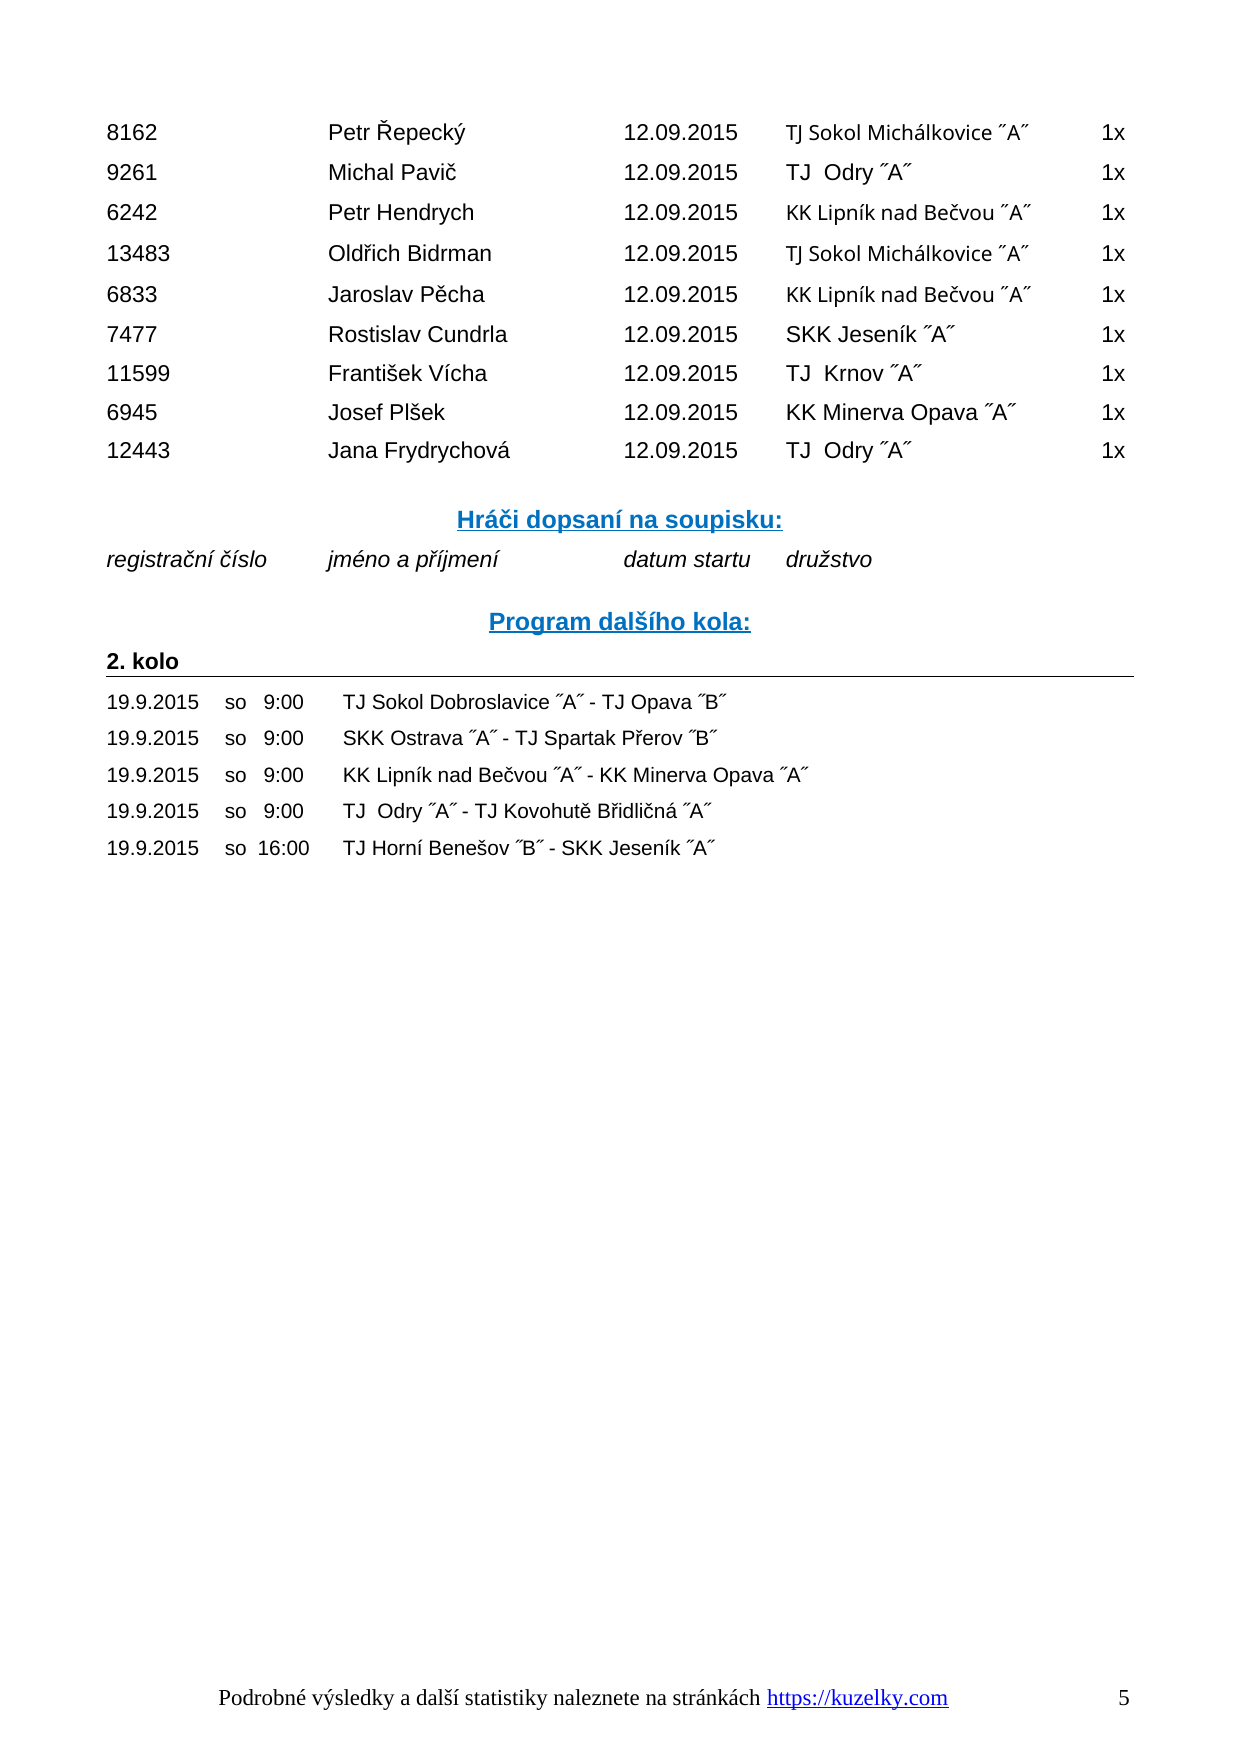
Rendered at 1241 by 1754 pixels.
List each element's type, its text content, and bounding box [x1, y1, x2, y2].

text 6833 Jaroslav Pěcha 12.09.2015 KK Lipník nad Bečvou ˝A˝ 1x [106, 280, 1134, 308]
text Hráči dopsaní na soupisku: [94, 476, 1145, 534]
text 7477 Rostislav Cundrla 12.09.2015 SKK Jeseník ˝A˝ 1x [106, 321, 1134, 347]
text 13483 Oldřich Bidrman 12.09.2015 TJ Sokol Michálkovice ˝A˝ 1x [106, 239, 1134, 267]
text Program dalšího kola: [94, 607, 1145, 635]
text 19.9.2015 so 9:00 KK Lipník nad Bečvou ˝A˝ - KK Minerva Opava ˝A˝ [106, 763, 1134, 787]
text 12443 Jana Frydrychová 12.09.2015 TJ Odry ˝A˝ 1x [106, 437, 1134, 464]
text 11599 František Vícha 12.09.2015 TJ Krnov ˝A˝ 1x [106, 359, 1134, 386]
text 9261 Michal Pavič 12.09.2015 TJ Odry ˝A˝ 1x [106, 159, 1134, 185]
text 19.9.2015 so 9:00 TJ Sokol Dobroslavice ˝A˝ - TJ Opava ˝B˝ [106, 690, 1134, 714]
text 6242 Petr Hendrych 12.09.2015 KK Lipník nad Bečvou ˝A˝ 1x [106, 198, 1134, 226]
text 19.9.2015 so 9:00 TJ Odry ˝A˝ - TJ Kovohutě Břidličná ˝A˝ [106, 799, 1134, 823]
text 6945 Josef Plšek 12.09.2015 KK Minerva Opava ˝A˝ 1x [106, 398, 1134, 425]
text 19.9.2015 so 9:00 SKK Ostrava ˝A˝ - TJ Spartak Přerov ˝B˝ [106, 726, 1134, 750]
text registrační číslo jméno a příjmení datum startu družstvo [106, 546, 1134, 572]
text 8162 Petr Řepecký 12.09.2015 TJ Sokol Michálkovice ˝A˝ 1x [106, 118, 1134, 147]
text 19.9.2015 so 16:00 TJ Horní Benešov ˝B˝ - SKK Jeseník ˝A˝ [106, 836, 1134, 859]
text 2. kolo [106, 648, 1134, 676]
